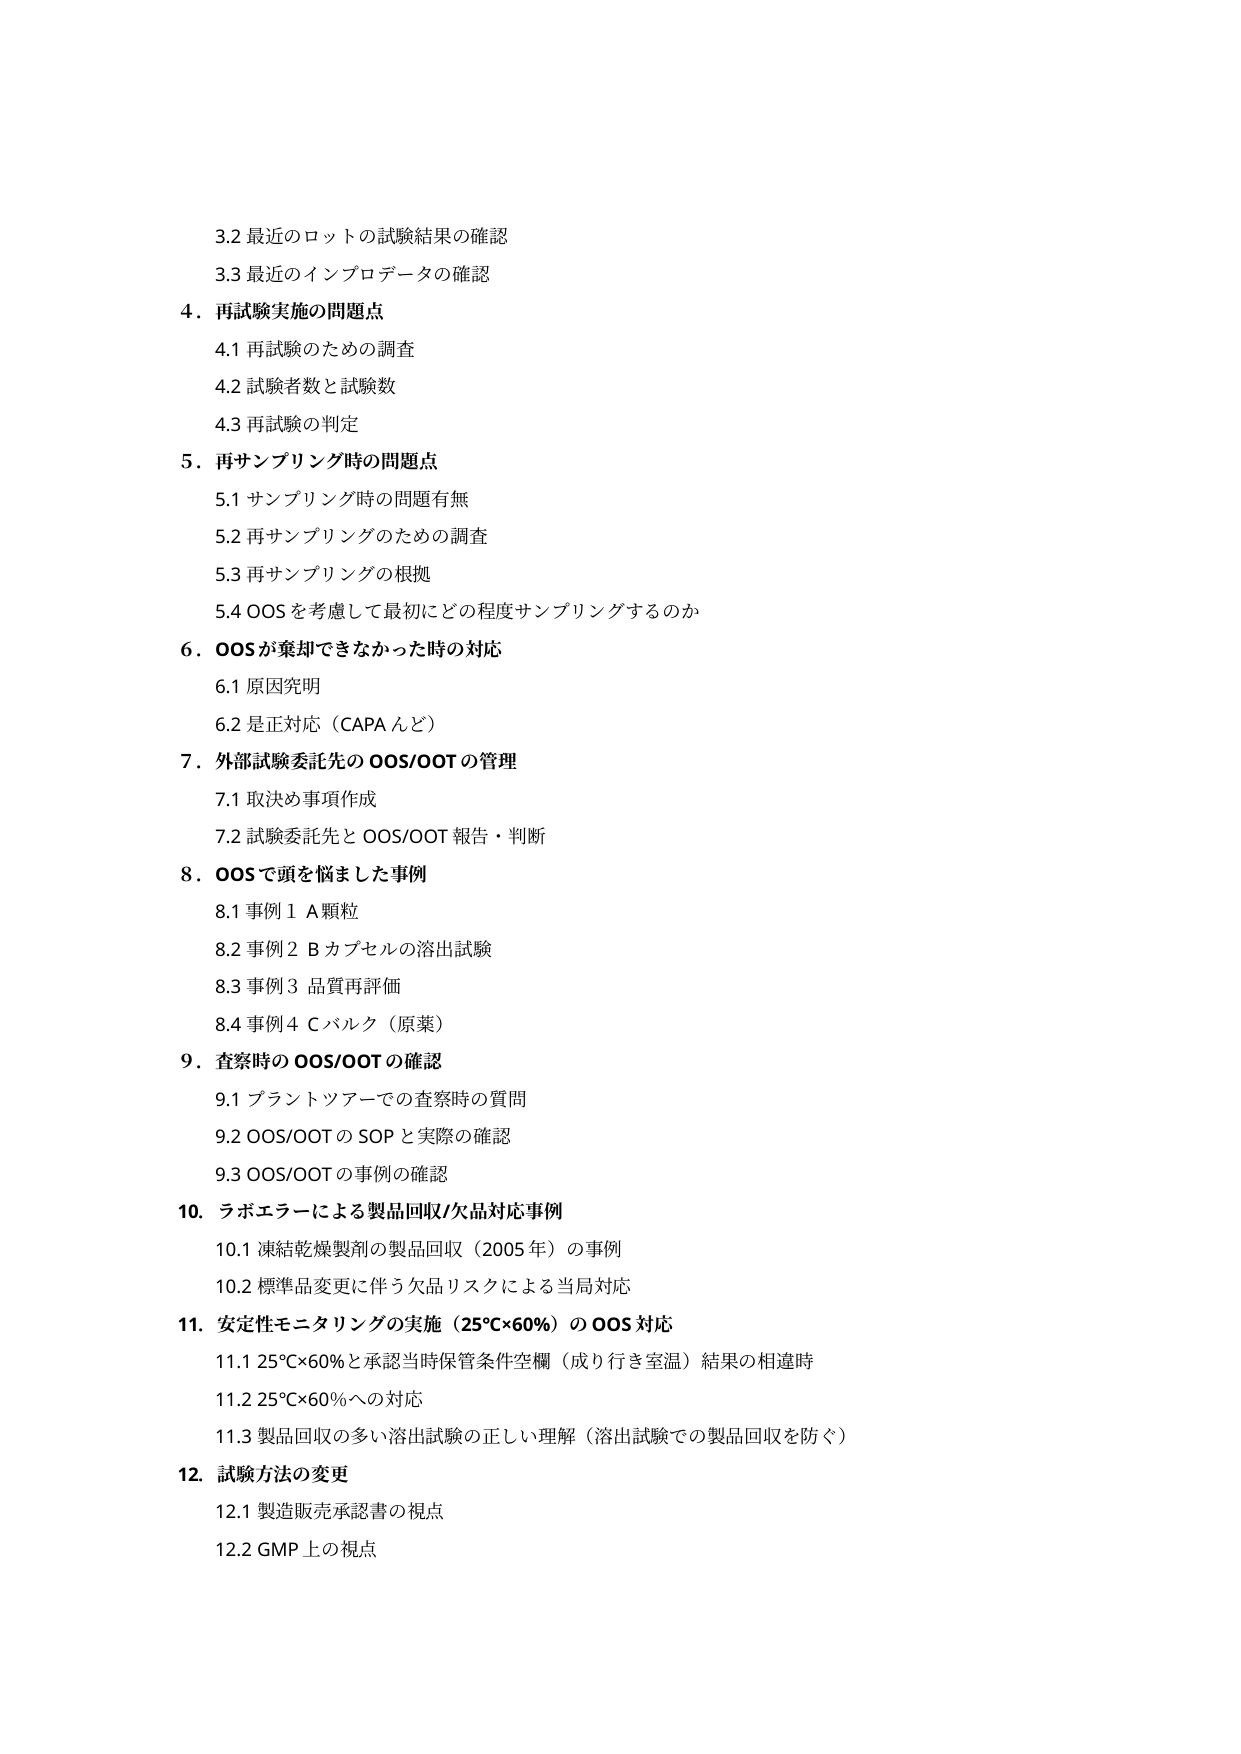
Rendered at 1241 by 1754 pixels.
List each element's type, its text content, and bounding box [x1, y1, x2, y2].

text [177, 1417, 1063, 1567]
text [177, 217, 1063, 1267]
text 10.2 標準品変更に伴う欠品リスクによる当局対応 11．安定性モニタリングの実施（25℃×60%）のOOS対応 11.1 25℃×60%と承認当時保管条件空欄（成り行き室温）結果の相違時 11.2 25℃×60％への対応 [177, 1267, 1063, 1417]
